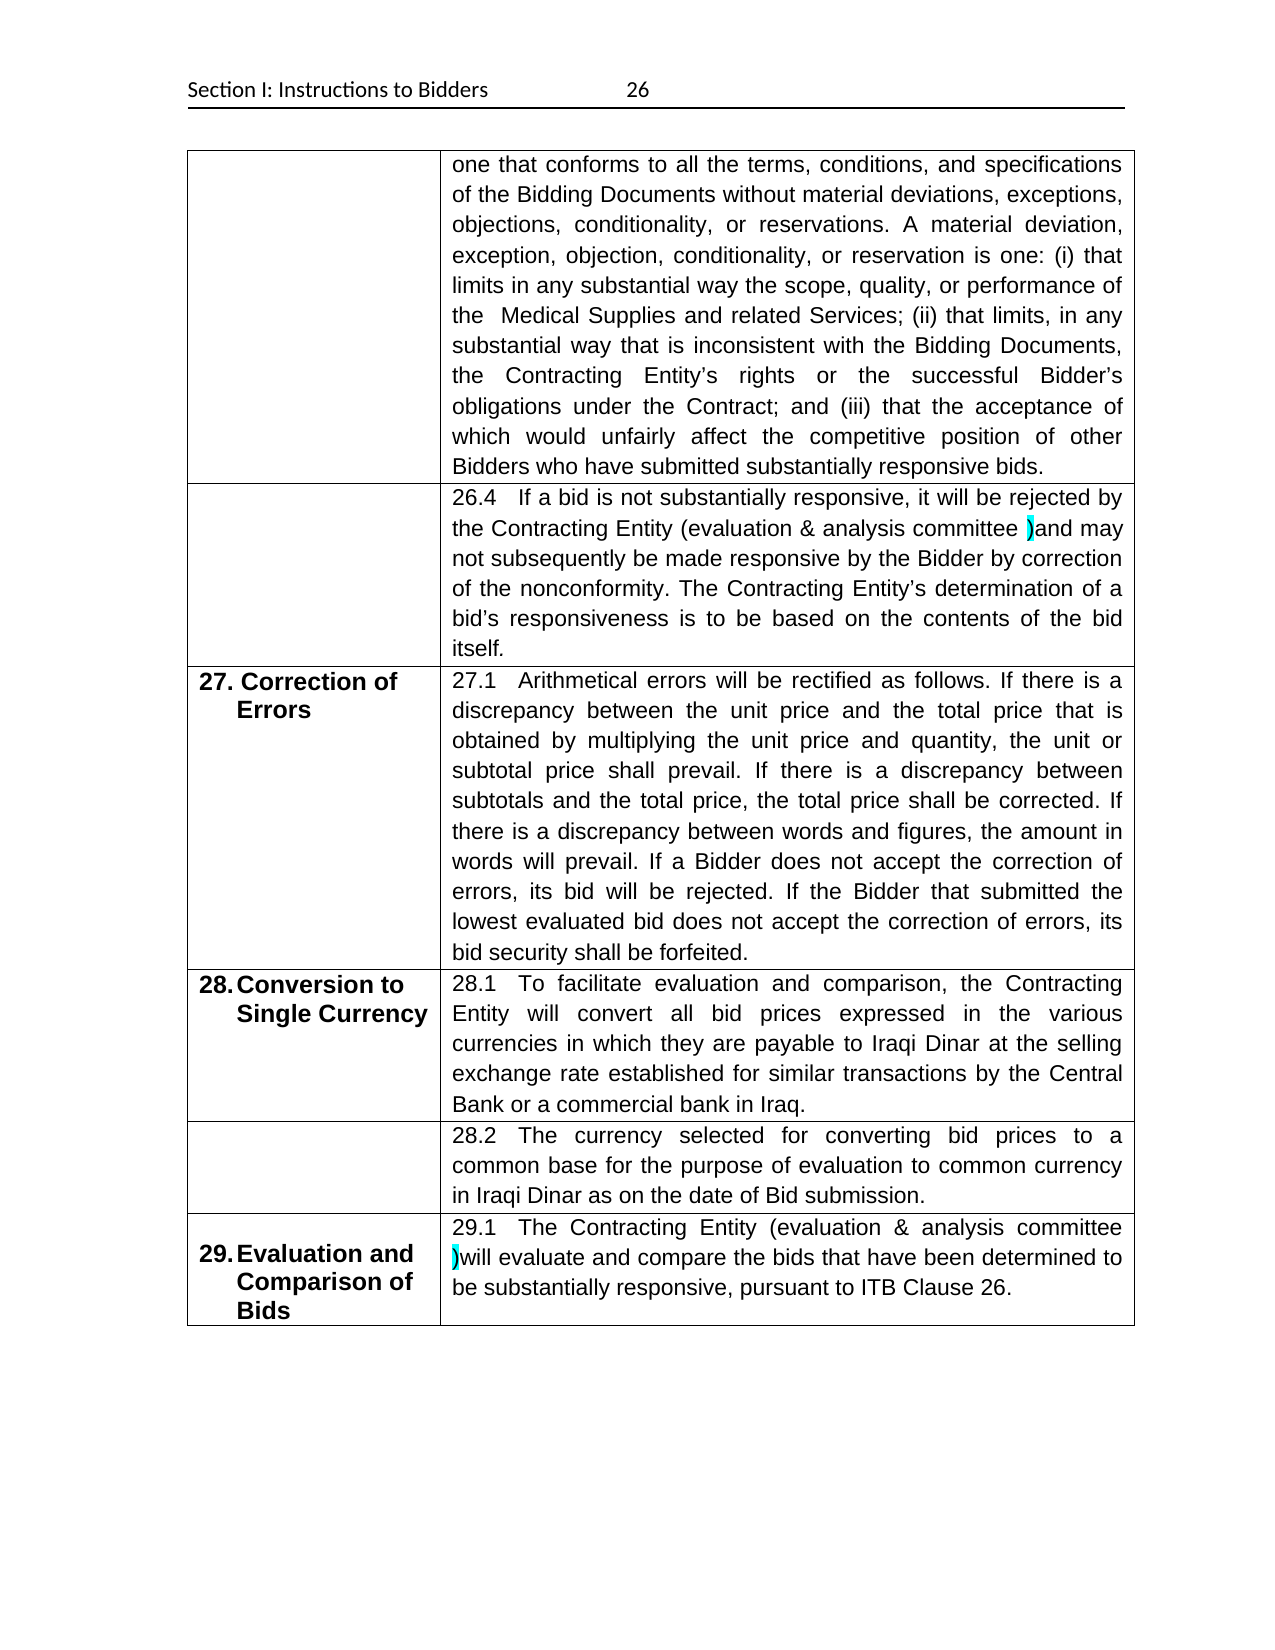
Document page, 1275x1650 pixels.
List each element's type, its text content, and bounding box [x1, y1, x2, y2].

table_cell [188, 1122, 440, 1212]
table_cell 26.4 If a bid is not substantially responsive, it will be rejected by the Contracting Entity (evaluation & analysis committee )and may not subsequently be made responsive by the Bidder by correction of the nonconformity. The Contracting Entity’s determination of a bid’s responsiveness is to be based on the contents of the bid itself. [441, 484, 1134, 666]
table_cell 28.2 The currency selected for converting bid prices to a common base for the purpose of evaluation to common currency in Iraqi Dinar as on the date of Bid submission. [441, 1122, 1134, 1212]
table_cell [188, 151, 440, 483]
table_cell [441, 151, 1134, 483]
table_cell 27.1 Arithmetical errors will be rectified as follows. If there is a discrepancy between the unit price and the total price that is obtained by multiplying the unit price and quantity, the unit or subtotal price shall prevail. If there is a discrepancy between subtotals and the total price, the total price shall be corrected. If there is a discrepancy between words and figures, the amount in words will prevail. If a Bidder does not accept the correction of errors, its bid will be rejected. If the Bidder that submitted the lowest evaluated bid does not accept the correction of errors, its bid security shall be forfeited. [441, 667, 1134, 969]
table_cell 27. Correction of Errors [188, 667, 440, 969]
table_cell 29. Evaluation and Comparison of Bids [188, 1214, 440, 1325]
table_cell 28.1 To facilitate evaluation and comparison, the Contracting Entity will convert all bid prices expressed in the various currencies in which they are payable to Iraqi Dinar at the selling exchange rate established for similar transactions by the Central Bank or a commercial bank in Iraq. [441, 970, 1134, 1121]
table_cell 28. Conversion to Single Currency [188, 970, 440, 1121]
table_cell 29.1 The Contracting Entity (evaluation & analysis committee )will evaluate and compare the bids that have been determined to be substantially responsive, pursuant to ITB Clause 26. [441, 1214, 1134, 1325]
table_cell [188, 484, 440, 666]
